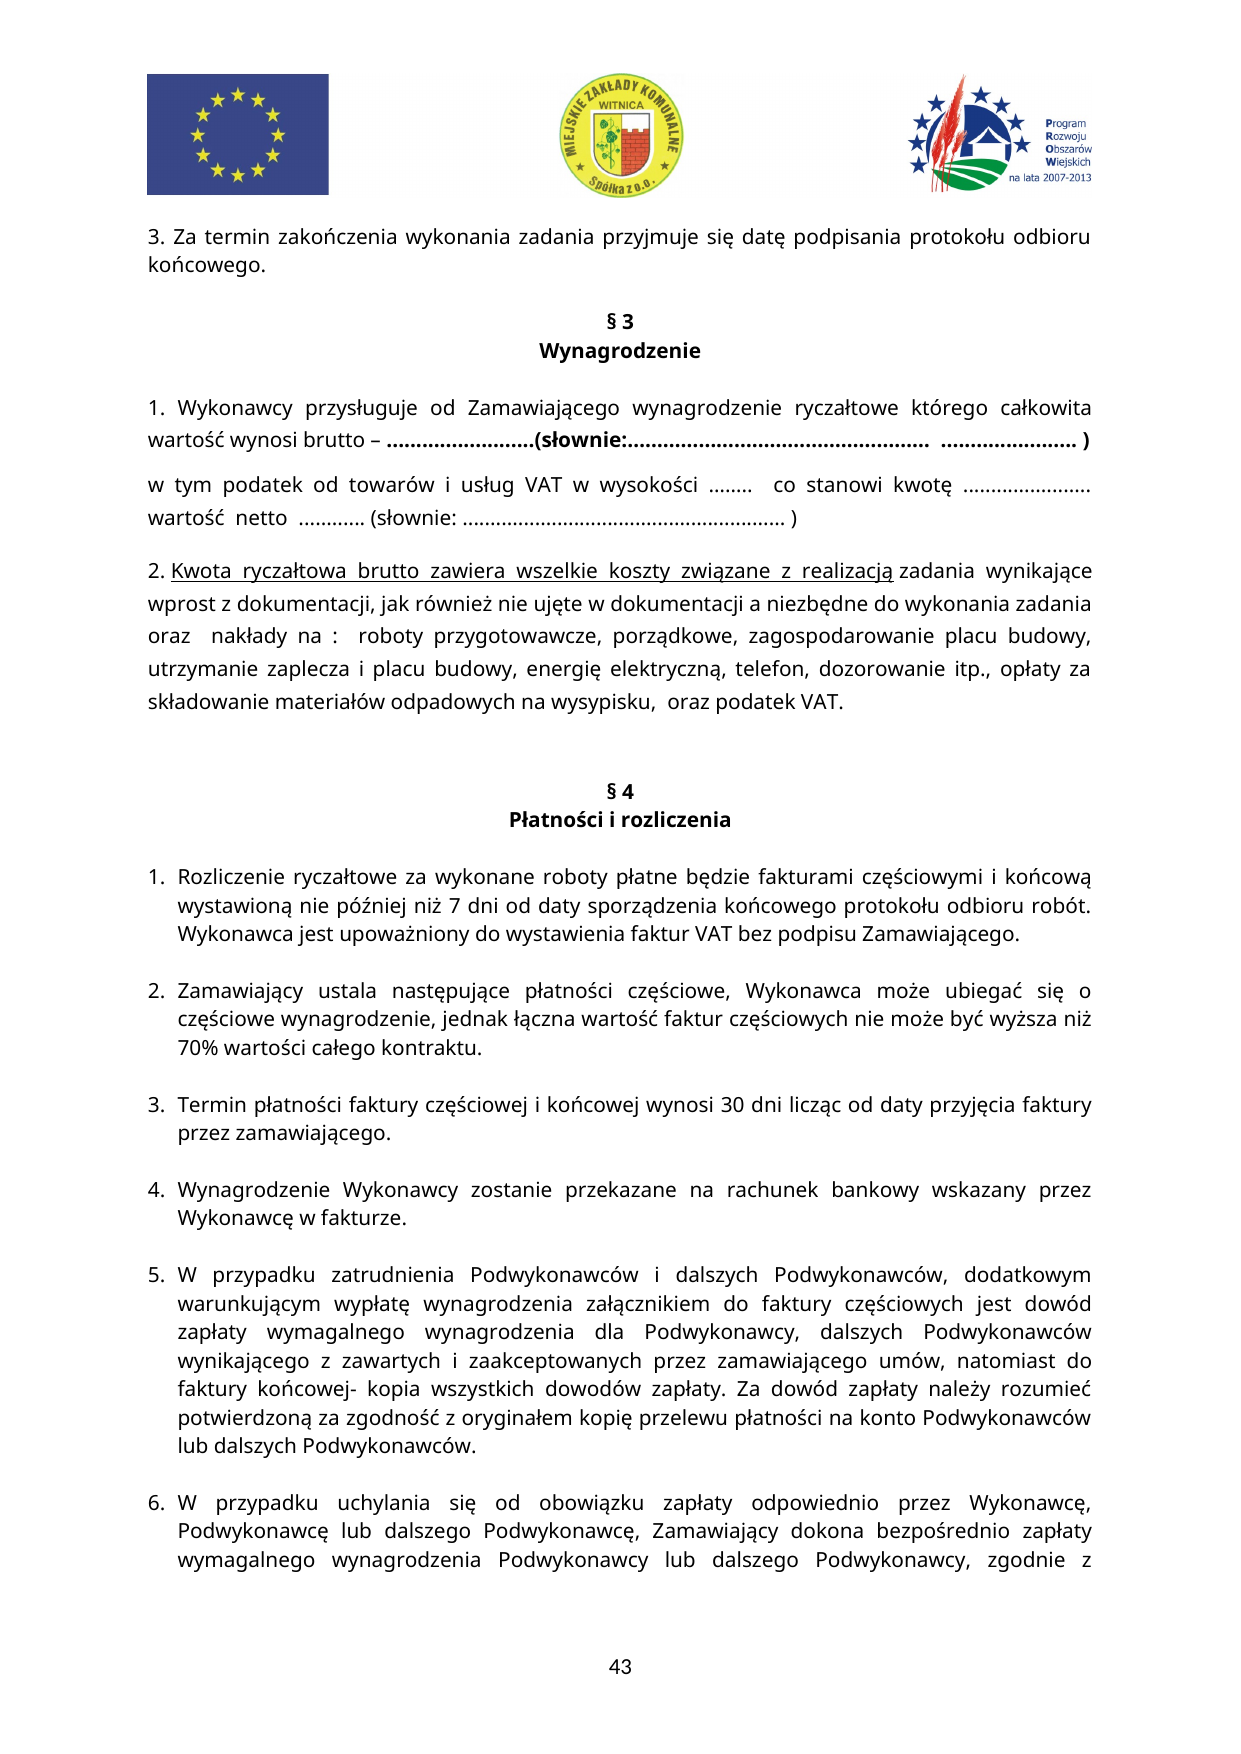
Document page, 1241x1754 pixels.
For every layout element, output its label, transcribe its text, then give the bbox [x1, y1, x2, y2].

text 1. Wykonawcy przysługuje od Zamawiającego wynagrodzenie ryczałtowe którego całkowita wartość wynosi brutto – .........................(słownie:…………………………………………… ....................... ) [148, 393, 1093, 454]
picture [147, 73, 1092, 198]
text § 4 [148, 777, 1093, 805]
text 2. Kwota ryczałtowa brutto zawiera wszelkie koszty związane z realizacją zadania wynikające wprost z dokumentacji, jak również nie ujęte w dokumentacji a niezbędne do wykonania zadania oraz nakłady na : roboty przygotowawcze, porządkowe, zagospodarowanie placu budowy, utrzymanie zaplecza i placu budowy, energię elektryczną, telefon, dozorowanie itp., opłaty za składowanie materiałów odpadowych na wysypisku, oraz podatek VAT. [148, 556, 1093, 715]
list Zamawiający ustala następujące płatności częściowe, Wykonawca może ubiegać się o częściowe wynagrodzenie, jednak łączna wartość faktur częściowych nie może być wyższa niż 70% wartości całego kontraktu. [148, 976, 1093, 1061]
list Rozliczenie ryczałtowe za wykonane roboty płatne będzie fakturami częściowymi i końcową wystawioną nie później niż 7 dni od daty sporządzenia końcowego protokołu odbioru robót. Wykonawca jest upoważniony do wystawienia faktur VAT bez podpisu Zamawiającego. [148, 862, 1093, 948]
list Wynagrodzenie Wykonawcy zostanie przekazane na rachunek bankowy wskazany przez Wykonawcę w fakturze. [148, 1175, 1093, 1232]
list W przypadku zatrudnienia Podwykonawców i dalszych Podwykonawców, dodatkowym warunkującym wypłatę wynagrodzenia załącznikiem do faktury częściowych jest dowód zapłaty wymagalnego wynagrodzenia dla Podwykonawcy, dalszych Podwykonawców wynikającego z zawartych i zaakceptowanych przez zamawiającego umów, natomiast do faktury końcowej- kopia wszystkich dowodów zapłaty. Za dowód zapłaty należy rozumieć potwierdzoną za zgodność z oryginałem kopię przelewu płatności na konto Podwykonawców lub dalszych Podwykonawców. [148, 1260, 1093, 1459]
text § 3 [148, 307, 1093, 336]
list Termin płatności faktury częściowej i końcowej wynosi 30 dni licząc od daty przyjęcia faktury przez zamawiającego. [148, 1090, 1093, 1147]
text Wynagrodzenie [148, 336, 1093, 364]
text 3. Za termin zakończenia wykonania zadania przyjmuje się datę podpisania protokołu odbioru końcowego. [148, 222, 1093, 279]
text w tym podatek od towarów i usług VAT w wysokości …….. co stanowi kwotę ....................... wartość netto ............ (słownie: .......................................................... ) [148, 470, 1093, 531]
text Płatności i rozliczenia [148, 805, 1093, 834]
